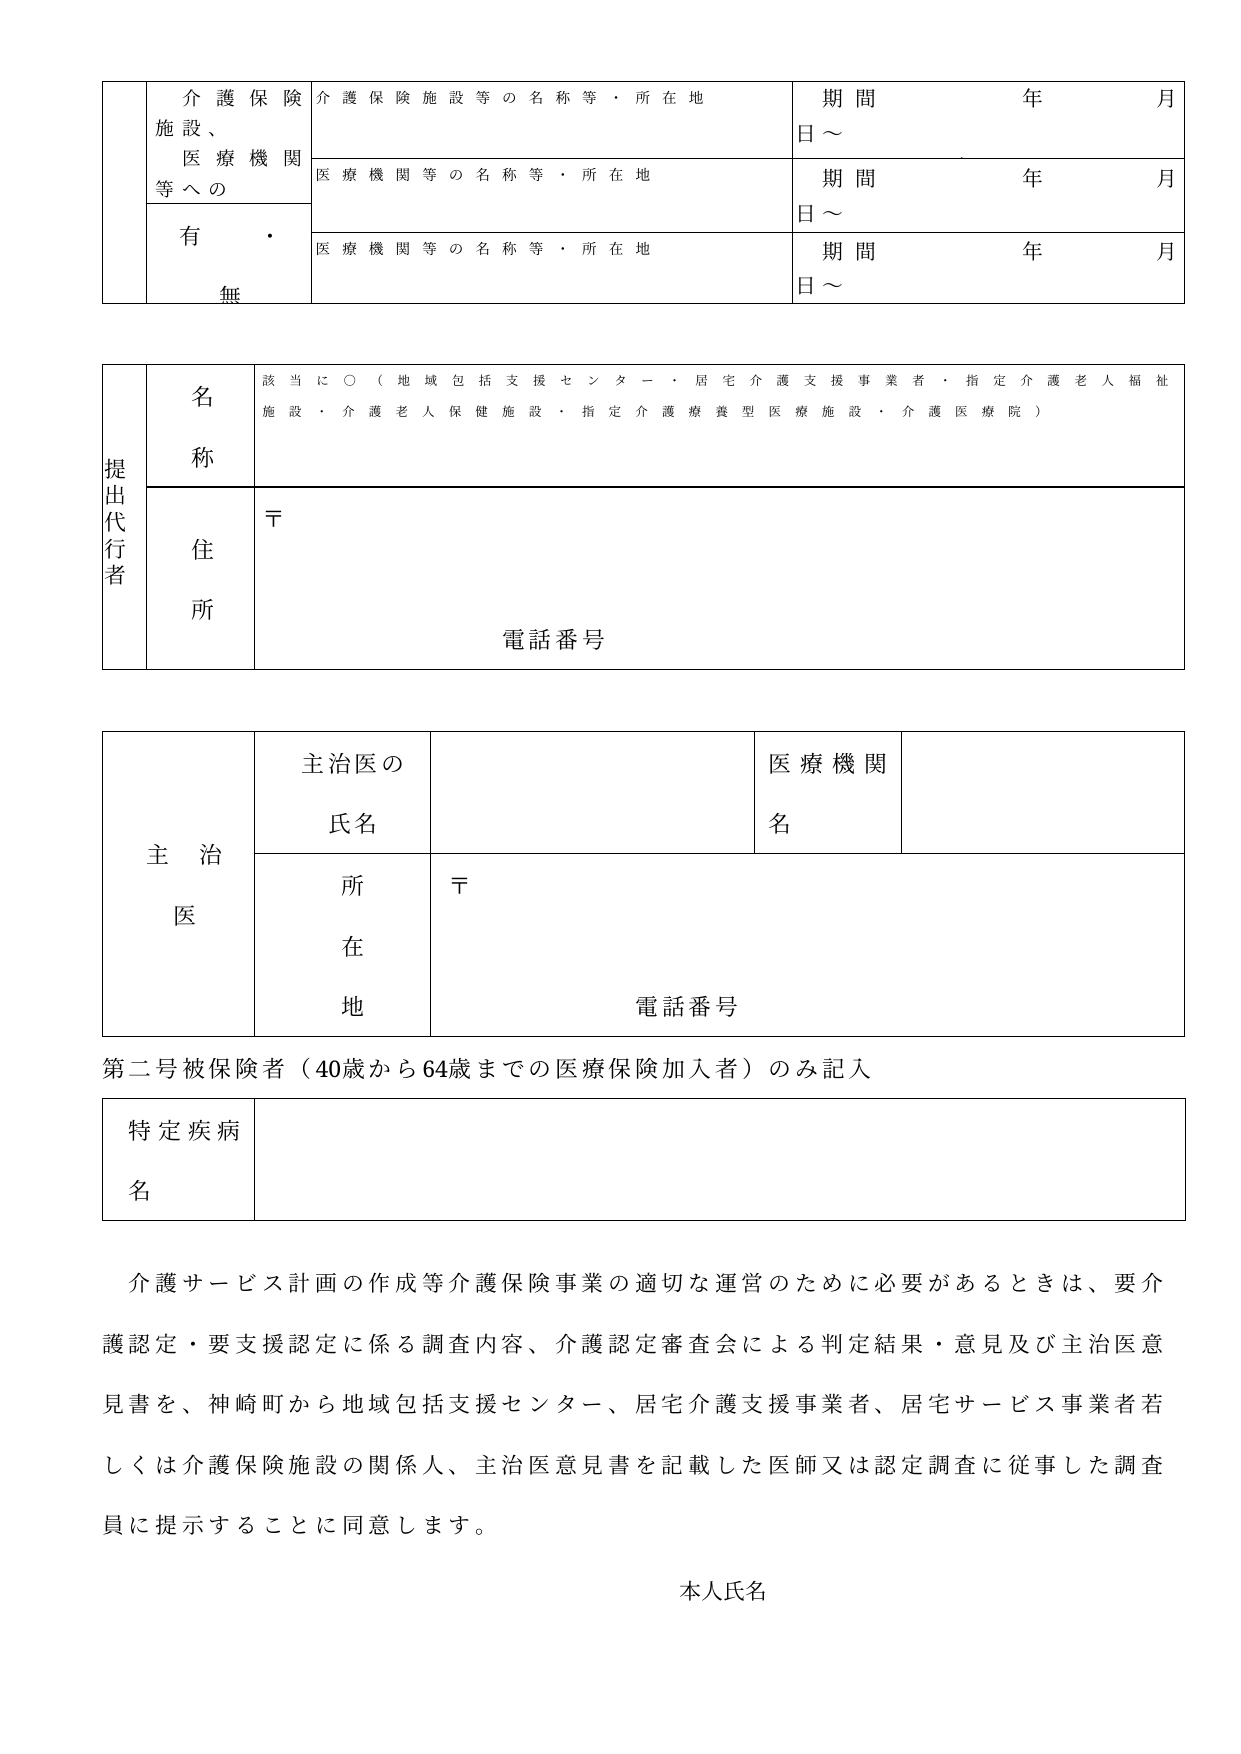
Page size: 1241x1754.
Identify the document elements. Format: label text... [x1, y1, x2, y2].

table_header 該当に○（地域包括支援センター・居宅介護支援事業者・指定介護老人福祉施設・介護老人保健施設・指定介護療養型医療施設・介護医療院） [255, 365, 1184, 486]
table_header [431, 732, 754, 853]
table_header 名 称 [147, 365, 254, 486]
table_header 主 治 医 [103, 732, 254, 1036]
table_cell 〒 電話番号 [255, 488, 1184, 669]
text 第二号被保険者（40歳から64歳までの医療保険加入者）のみ記入 [102, 1037, 1169, 1098]
table_header 医療機関名 [755, 732, 901, 853]
table_header [902, 732, 1184, 853]
table_header 特定疾病名 [103, 1099, 254, 1220]
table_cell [147, 82, 311, 203]
table_header [255, 1099, 1185, 1220]
table_cell 介護保険施設等の名称等・所在地 [312, 82, 792, 158]
table_cell 期間 年 月 日～ 年 月 日 [793, 233, 1184, 302]
text 介護サービス計画の作成等介護保険事業の適切な運営のために必要があるときは、要介護認定・要支援認定に係る調査内容、介護認定審査会による判定結果・意見及び主治医意見書を、神崎町から地域包括支援センター、居宅介護支援事業者、居宅サービス事業者若しくは介護保険施設の関係人、主治医意見書を記載した医師又は認定調査に従事した調査員に提示することに同意します。 [90, 1252, 1169, 1555]
table_cell 期間 年 月 日～ 年 月 日 [793, 159, 1184, 232]
table_cell 有 ・ 無 [147, 204, 311, 302]
table_header 提出代行者 [103, 365, 146, 669]
table_cell 期間 年 月 日～ 年 月 日 [793, 82, 1184, 158]
table_cell 医療機関等の名称等・所在地 [312, 233, 792, 302]
table_header 主治医の氏名 [255, 732, 430, 853]
table_cell 所 在 地 [255, 854, 430, 1036]
table_cell 〒 電話番号 [431, 854, 1184, 1036]
table_cell 医療機関等の名称等・所在地 [312, 159, 792, 232]
table_cell 住 所 [147, 488, 254, 669]
